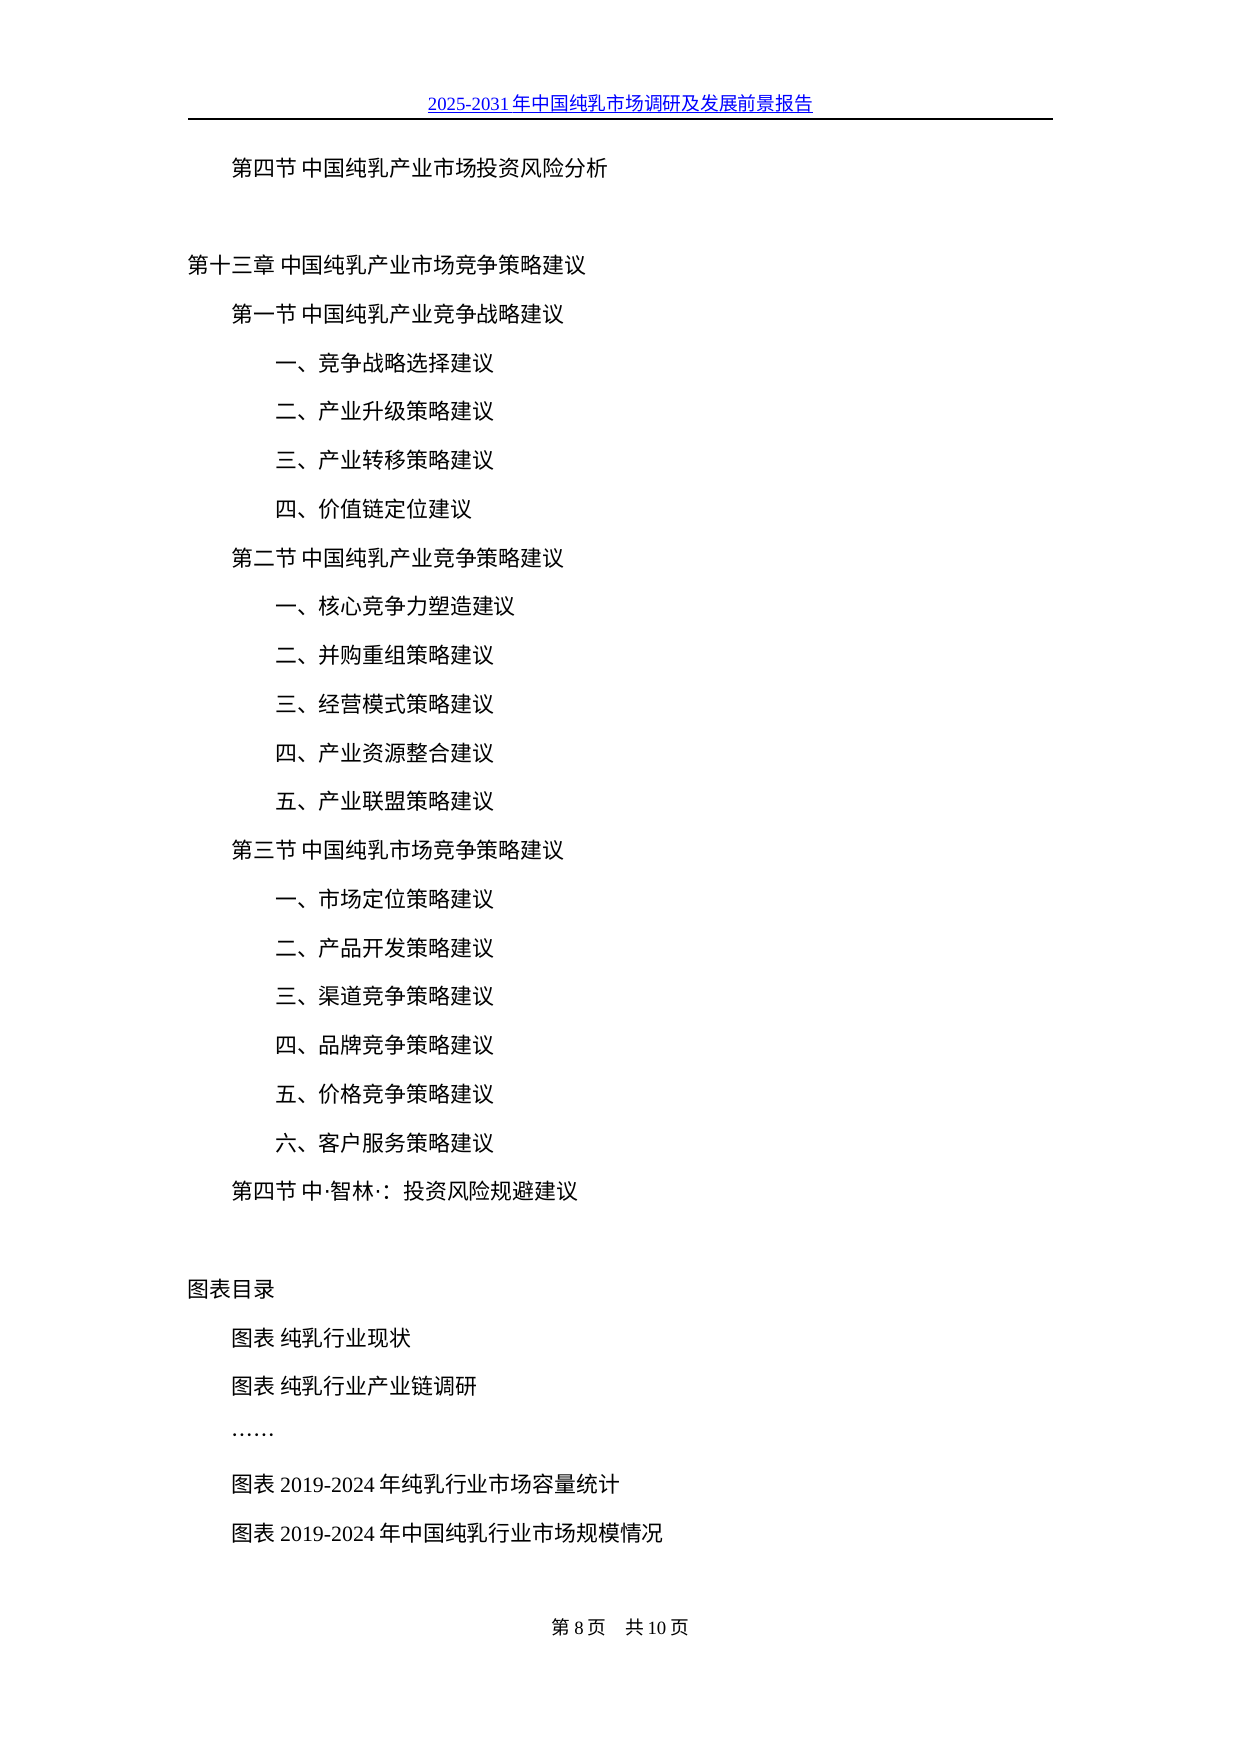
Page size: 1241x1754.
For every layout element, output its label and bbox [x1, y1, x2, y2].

text [187, 150, 1053, 1548]
